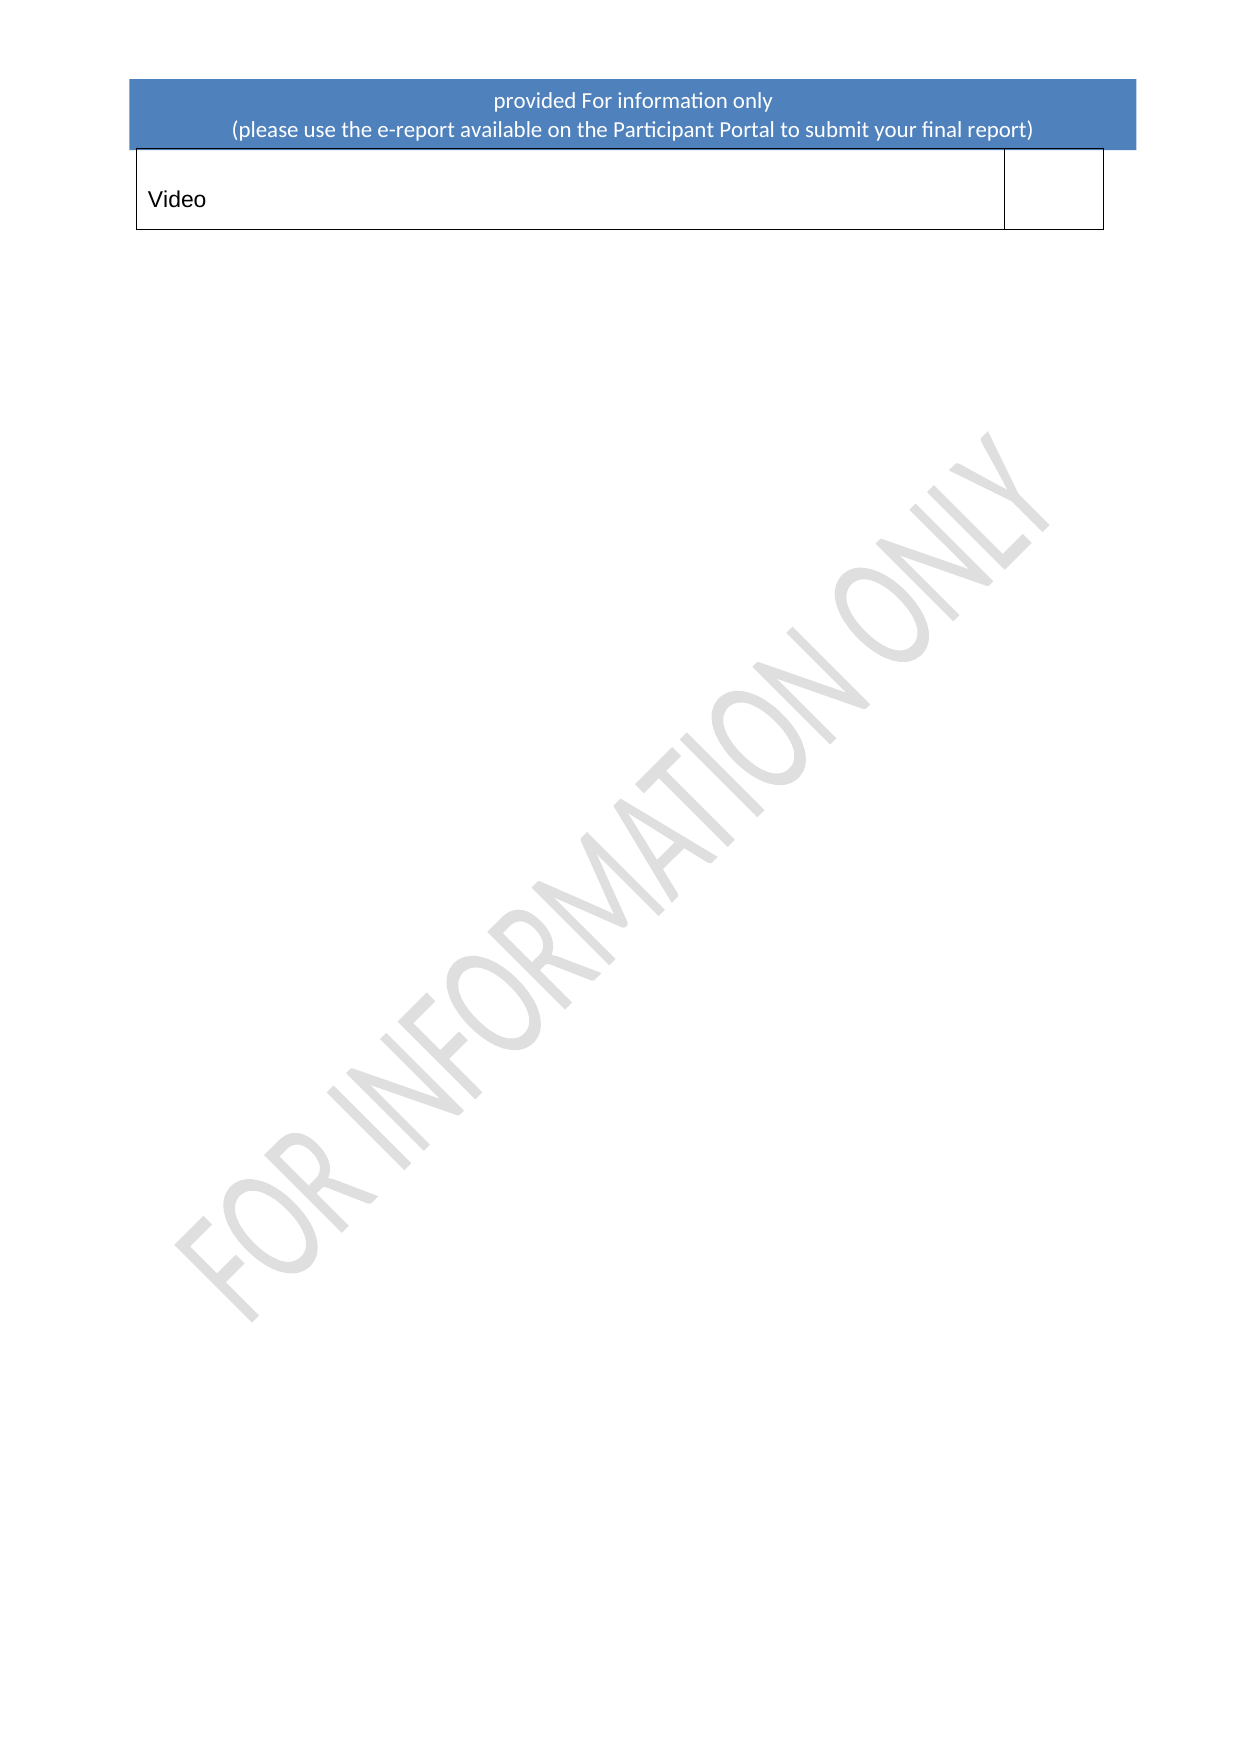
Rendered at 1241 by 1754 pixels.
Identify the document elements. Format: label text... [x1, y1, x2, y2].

table_cell Video [137, 149, 1004, 229]
table_cell [1005, 149, 1103, 229]
